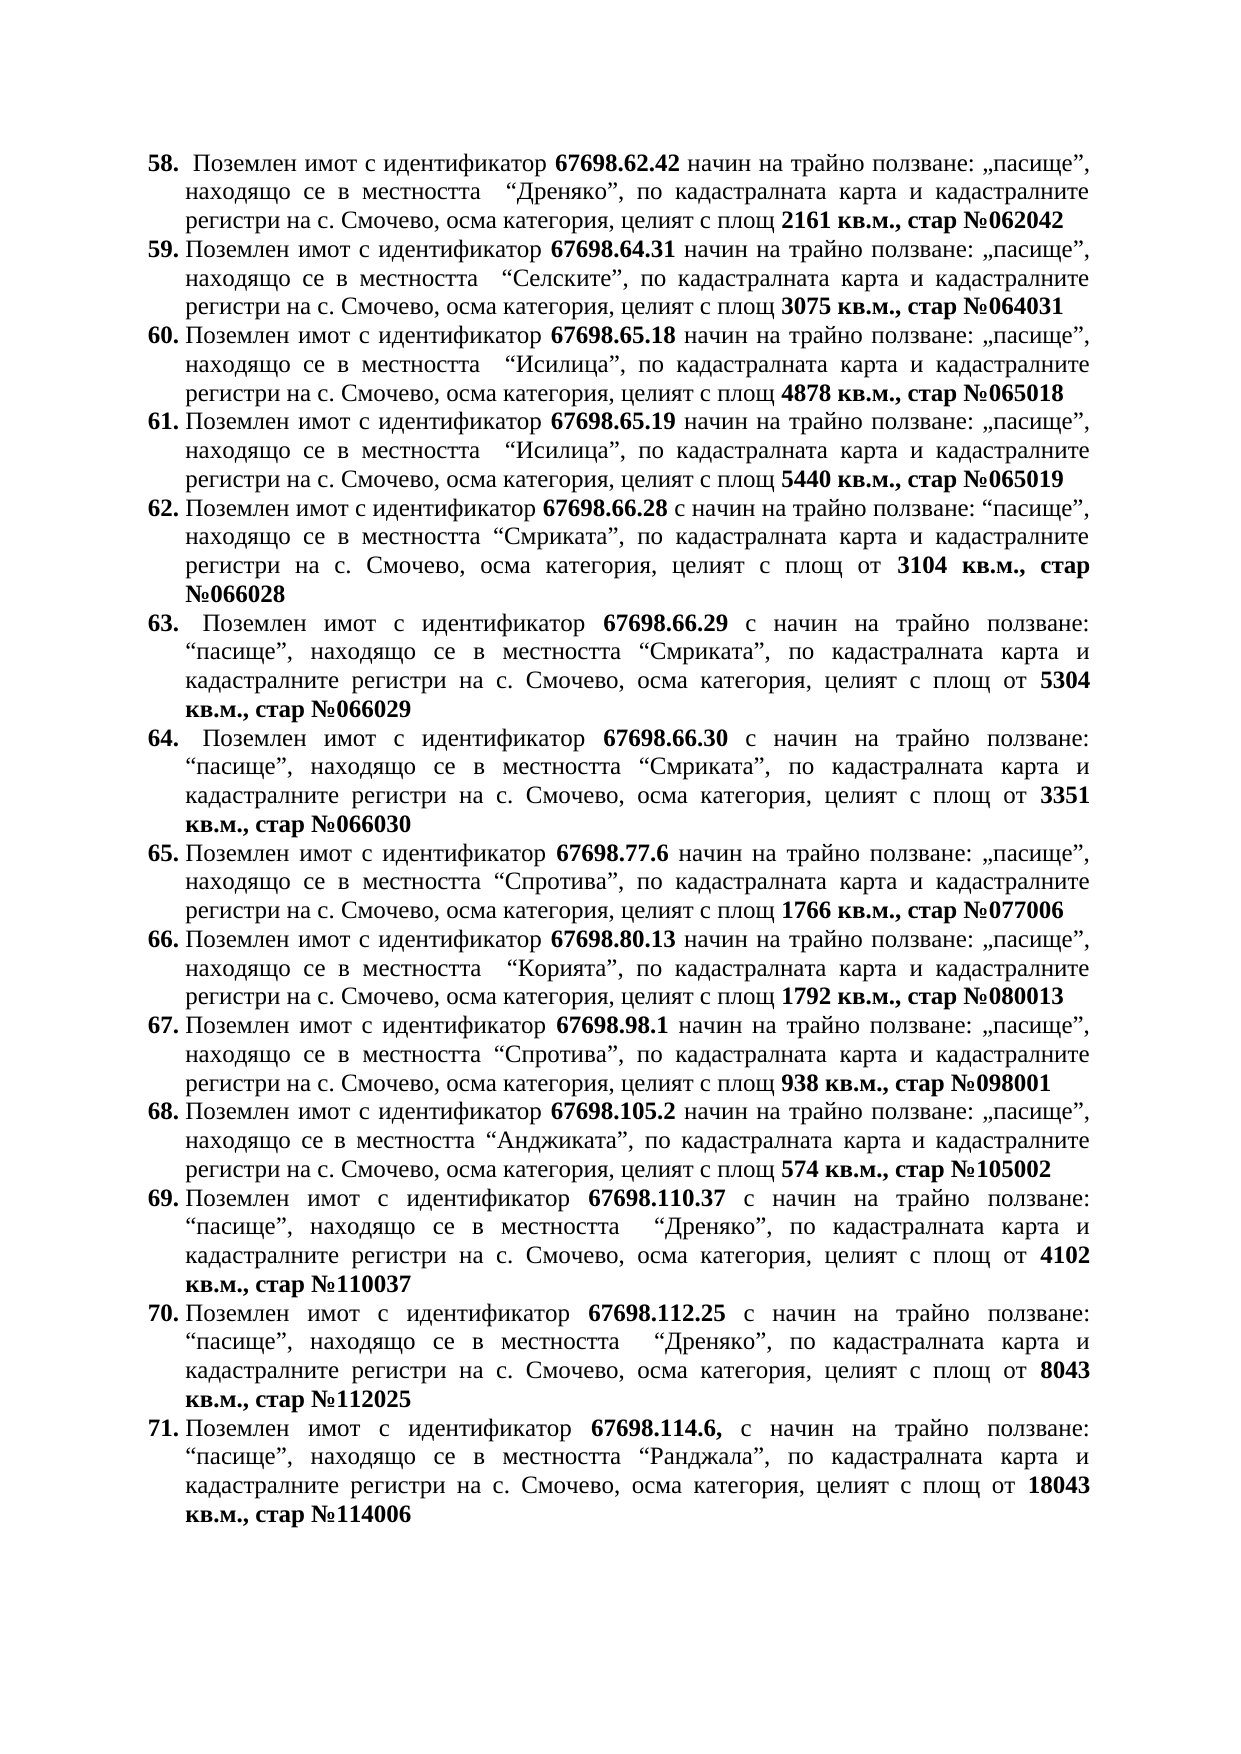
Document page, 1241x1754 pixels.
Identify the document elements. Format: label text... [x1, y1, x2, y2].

list Поземлен имот с идентификатор 67698.80.13 начин на трайно ползване: „пасище”, находящо се в местността “Корията”, по кадастралната карта и кадастралните регистри на с. Смочево, осма категория, целият с площ 1792 кв.м., стар №080013 [148, 924, 1090, 1010]
list Поземлен имот с идентификатор 67698.114.6, с начин на трайно ползване: “пасище”, находящо се в местността “Ранджала”, по кадастралната карта и кадастралните регистри на с. Смочево, осма категория, целият с площ от 18043 кв.м., стар №114006 [148, 1413, 1090, 1528]
list Поземлен имот с идентификатор 67698.110.37 с начин на трайно ползване: “пасище”, находящо се в местността “Дреняко”, по кадастралната карта и кадастралните регистри на с. Смочево, осма категория, целият с площ от 4102 кв.м., стар №110037 [148, 1183, 1090, 1298]
list Поземлен имот с идентификатор 67698.65.18 начин на трайно ползване: „пасище”, находящо се в местността “Исилица”, по кадастралната карта и кадастралните регистри на с. Смочево, осма категория, целият с площ 4878 кв.м., стар №065018 [148, 320, 1090, 406]
list Поземлен имот с идентификатор 67698.65.19 начин на трайно ползване: „пасище”, находящо се в местността “Исилица”, по кадастралната карта и кадастралните регистри на с. Смочево, осма категория, целият с площ 5440 кв.м., стар №065019 [148, 406, 1090, 493]
list Поземлен имот с идентификатор 67698.66.29 с начин на трайно ползване: “пасище”, находящо се в местността “Смриката”, по кадастралната карта и кадастралните регистри на с. Смочево, осма категория, целият с площ от 5304 кв.м., стар №066029 [148, 608, 1090, 723]
list Поземлен имот с идентификатор 67698.66.28 с начин на трайно ползване: “пасище”, находящо се в местността “Смриката”, по кадастралната карта и кадастралните регистри на с. Смочево, осма категория, целият с площ от 3104 кв.м., стар №066028 [148, 493, 1090, 608]
list Поземлен имот с идентификатор 67698.112.25 с начин на трайно ползване: “пасище”, находящо се в местността “Дреняко”, по кадастралната карта и кадастралните регистри на с. Смочево, осма категория, целият с площ от 8043 кв.м., стар №112025 [148, 1298, 1090, 1413]
list Поземлен имот с идентификатор 67698.77.6 начин на трайно ползване: „пасище”, находящо се в местността “Спротива”, по кадастралната карта и кадастралните регистри на с. Смочево, осма категория, целият с площ 1766 кв.м., стар №077006 [148, 838, 1090, 924]
list Поземлен имот с идентификатор 67698.66.30 с начин на трайно ползване: “пасище”, находящо се в местността “Смриката”, по кадастралната карта и кадастралните регистри на с. Смочево, осма категория, целият с площ от 3351 кв.м., стар №066030 [148, 723, 1090, 838]
list Поземлен имот с идентификатор 67698.98.1 начин на трайно ползване: „пасище”, находящо се в местността “Спротива”, по кадастралната карта и кадастралните регистри на с. Смочево, осма категория, целият с площ 938 кв.м., стар №098001 [148, 1010, 1090, 1096]
list Поземлен имот с идентификатор 67698.62.42 начин на трайно ползване: „пасище”, находящо се в местността “Дреняко”, по кадастралната карта и кадастралните регистри на с. Смочево, осма категория, целият с площ 2161 кв.м., стар №062042 [148, 148, 1090, 234]
list Поземлен имот с идентификатор 67698.64.31 начин на трайно ползване: „пасище”, находящо се в местността “Селските”, по кадастралната карта и кадастралните регистри на с. Смочево, осма категория, целият с площ 3075 кв.м., стар №064031 [148, 234, 1090, 320]
list Поземлен имот с идентификатор 67698.105.2 начин на трайно ползване: „пасище”, находящо се в местността “Анджиката”, по кадастралната карта и кадастралните регистри на с. Смочево, осма категория, целият с площ 574 кв.м., стар №105002 [148, 1096, 1090, 1183]
